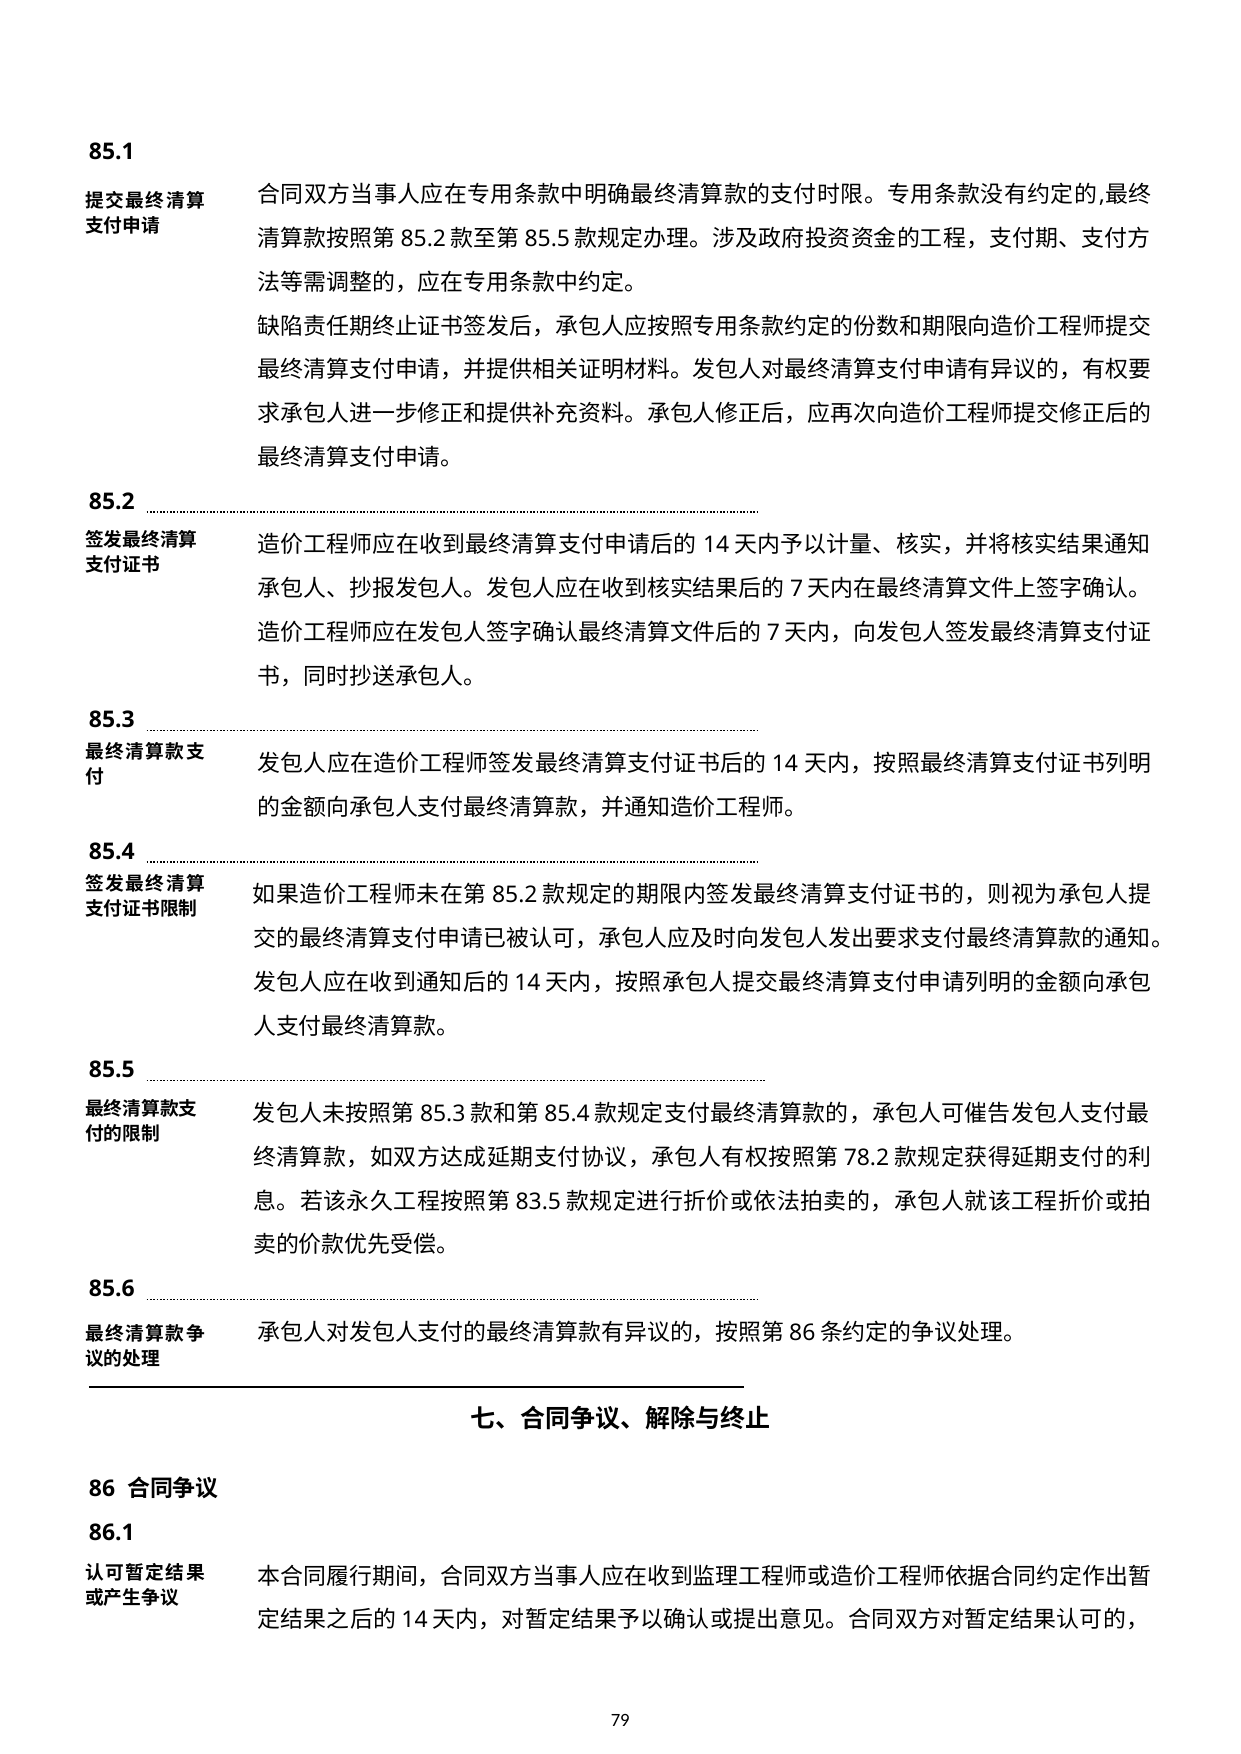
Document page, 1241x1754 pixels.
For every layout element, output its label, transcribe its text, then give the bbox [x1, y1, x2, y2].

text 85.1 [89, 124, 1152, 168]
text 发包人应在造价工程师签发最终清算支付证书后的14 天内，按照最终清算支付证书列明的金额向承包人支付最终清算款，并通知造价工程师。 [257, 737, 1152, 824]
text 缺陷责任期终止证书签发后，承包人应按照专用条款约定的份数和期限向造价工程师提交最终清算支付申请，并提供相关证明材料。发包人对最终清算支付申请有异议的，有权要求承包人进一步修正和提供补充资料。承包人修正后，应再次向造价工程师提交修正后的最终清算支付申请。 [257, 299, 1152, 474]
text 86 合同争议 [89, 1462, 1152, 1505]
text 85.5 [89, 1043, 1152, 1087]
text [257, 1549, 1152, 1637]
text 造价工程师应在收到最终清算支付申请后的14天内予以计量、核实，并将核实结果通知承包人、抄报发包人。发包人应在收到核实结果后的7天内在最终清算文件上签字确认。造价工程师应在发包人签字确认最终清算文件后的7天内，向发包人签发最终清算支付证书，同时抄送承包人。 [257, 518, 1152, 693]
text 合同双方当事人应在专用条款中明确最终清算款的支付时限。专用条款没有约定的,最终清算款按照第85.2款至第85.5款规定办理。涉及政府投资资金的工程，支付期、支付方法等需调整的，应在专用条款中约定。 [257, 168, 1152, 299]
text 85.3 [89, 693, 1152, 737]
text 85.2 [89, 474, 1152, 518]
text 承包人对发包人支付的最终清算款有异议的，按照第86条约定的争议处理。 [257, 1305, 1152, 1349]
text 如果造价工程师未在第85.2款规定的期限内签发最终清算支付证书的，则视为承包人提交的最终清算支付申请已被认可，承包人应及时向发包人发出要求支付最终清算款的通知。发包人应在收到通知后的14天内，按照承包人提交最终清算支付申请列明的金额向承包人支付最终清算款。 [253, 868, 1152, 1043]
text 七、合同争议、解除与终止 [89, 1393, 1152, 1437]
text 发包人未按照第85.3款和第85.4款规定支付最终清算款的，承包人可催告发包人支付最终清算款，如双方达成延期支付协议，承包人有权按照第78.2款规定获得延期支付的利息。若该永久工程按照第83.5款规定进行折价或依法拍卖的，承包人就该工程折价或拍卖的价款优先受偿。 [253, 1087, 1152, 1262]
text 86.1 [89, 1505, 1152, 1549]
text 85.4 [89, 824, 1152, 868]
text 85.6 [89, 1262, 1152, 1305]
